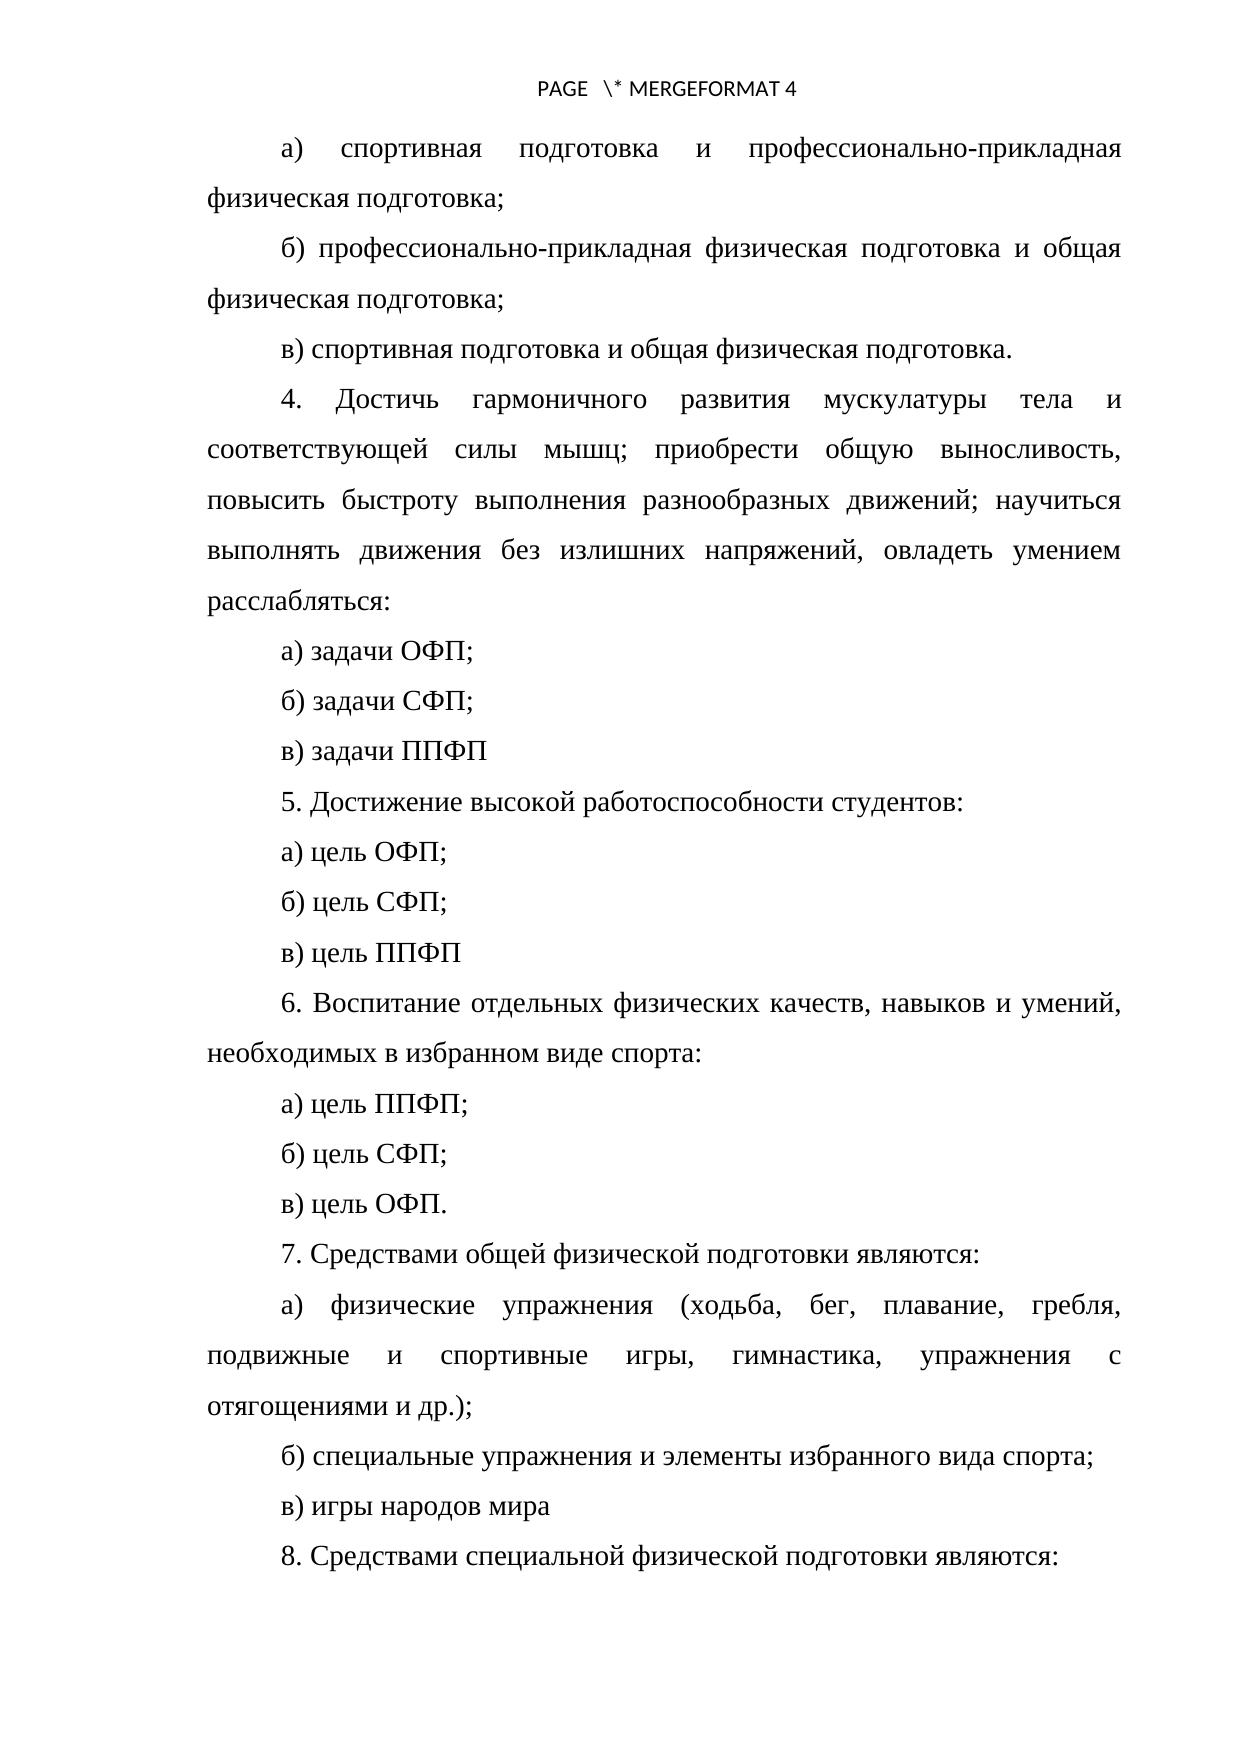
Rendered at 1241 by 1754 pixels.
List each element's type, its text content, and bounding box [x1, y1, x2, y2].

text а) цель ППФП; [207, 1086, 1122, 1119]
text б) задачи СФП; [207, 683, 1122, 717]
text 6. Воспитание отдельных физических качеств, навыков и умений, необходимых в избранном виде спорта: [207, 985, 1122, 1069]
text в) задачи ППФП [207, 733, 1122, 767]
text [207, 1287, 1122, 1421]
text 7. Средствами общей физической подготовки являются: [207, 1237, 1122, 1270]
text в) спортивная подготовка и общая физическая подготовка. [207, 331, 1122, 364]
text в) цель ОФП. [207, 1186, 1122, 1220]
text а) цель ОФП; [207, 834, 1122, 868]
text б) профессионально-прикладная физическая подготовка и общая физическая подготовка; [207, 230, 1122, 314]
text б) цель СФП; [207, 1136, 1122, 1169]
text 4. Достичь гармоничного развития мускулатуры тела и соответствующей силы мышц; приобрести общую выносливость, повысить быстроту выполнения разнообразных движений; научиться выполнять движения без излишних напряжений, овладеть умением расслабляться: [207, 381, 1122, 616]
text б) специальные упражнения и элементы избранного вида спорта; [207, 1438, 1122, 1471]
text 5. Достижение высокой работоспособности студентов: [207, 784, 1122, 817]
text б) цель СФП; [207, 884, 1122, 918]
text в) цель ППФП [207, 935, 1122, 968]
text в) игры народов мира [207, 1488, 1122, 1522]
text 8. Средствами специальной физической подготовки являются: [207, 1538, 1122, 1572]
text а) задачи ОФП; [207, 633, 1122, 666]
text а) спортивная подготовка и профессионально-прикладная физическая подготовка; [207, 130, 1122, 214]
